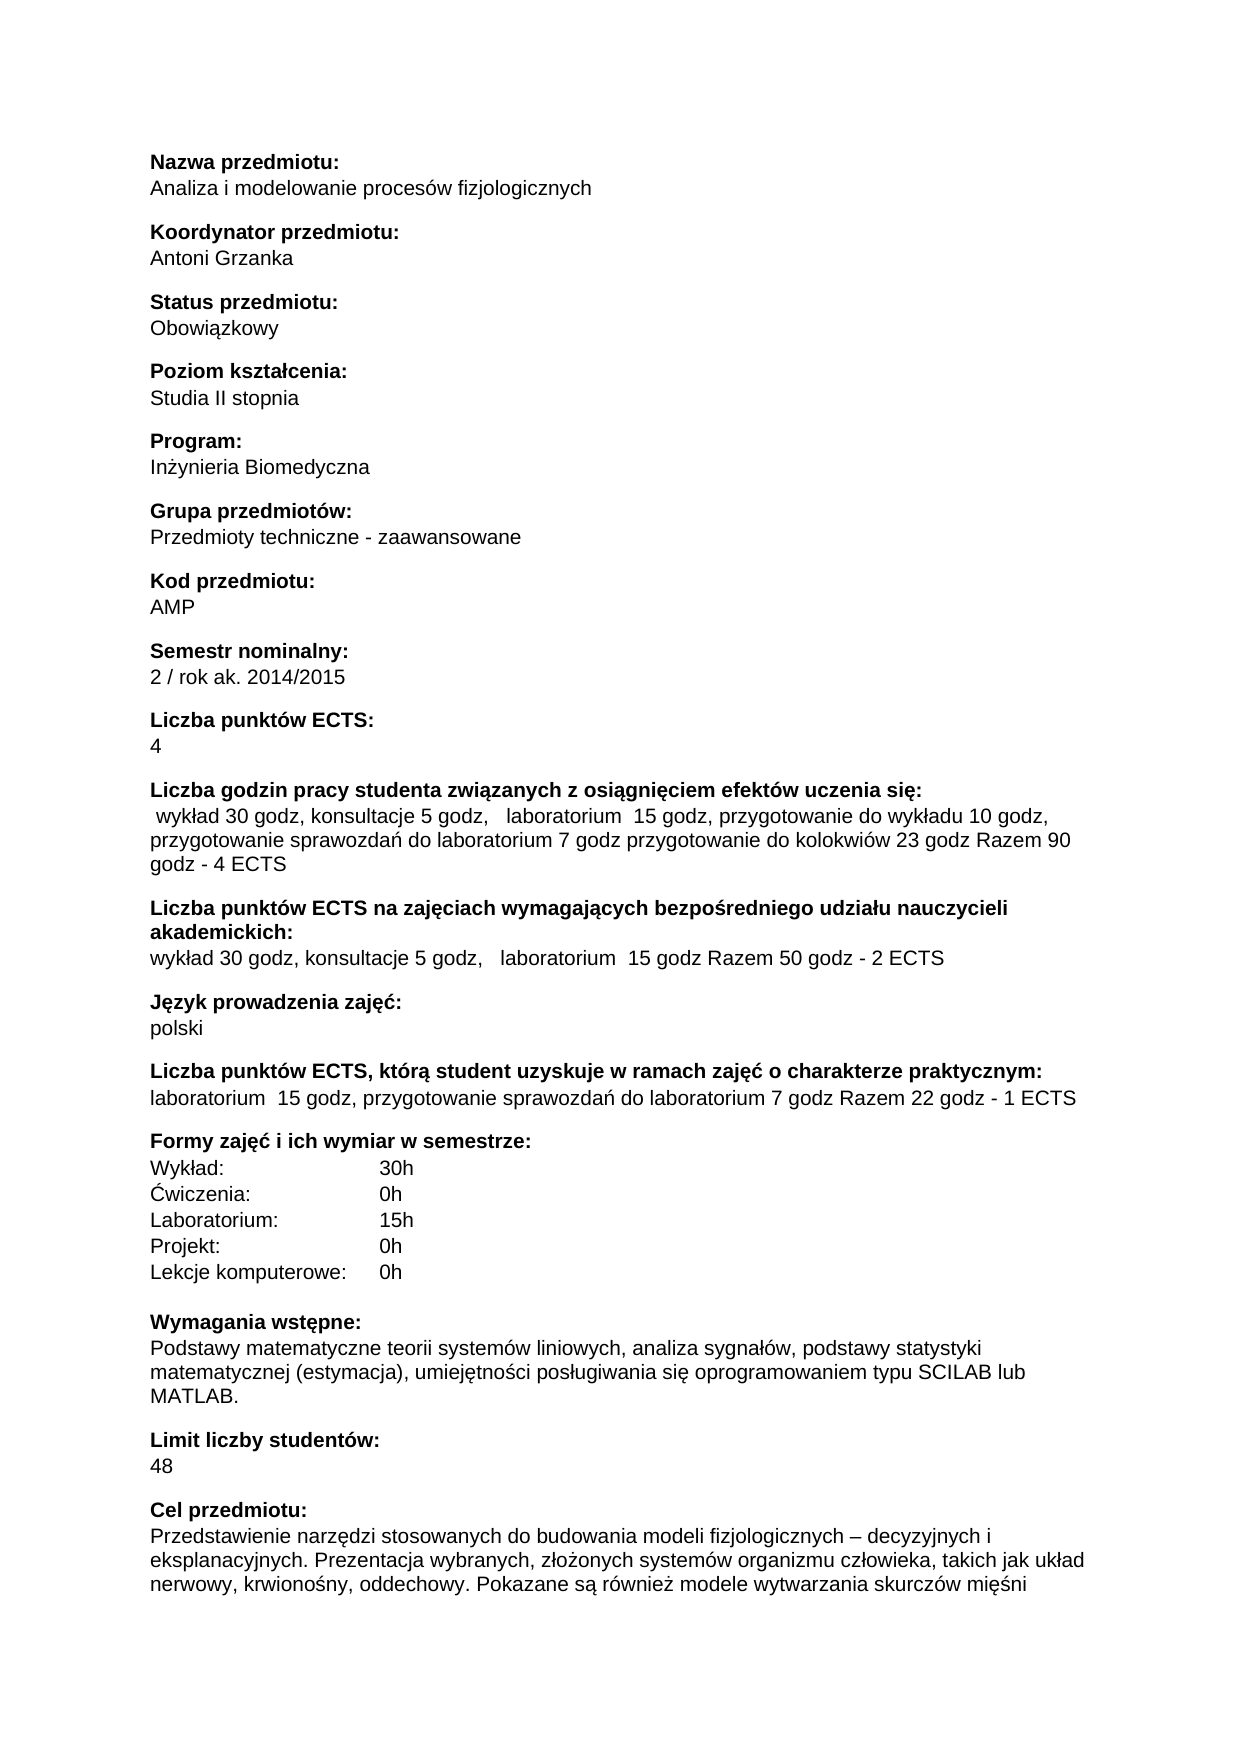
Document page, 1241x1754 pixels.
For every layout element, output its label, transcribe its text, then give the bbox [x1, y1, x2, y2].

text Przedmioty techniczne - zaawansowane [150, 525, 1090, 549]
table_cell Ćwiczenia: [140, 1182, 367, 1206]
text 48 [150, 1454, 1090, 1478]
table_cell 15h [369, 1206, 597, 1232]
table_header 30h [369, 1156, 597, 1180]
text Program: [150, 429, 1090, 453]
text Cel przedmiotu: [150, 1497, 1090, 1521]
text polski [150, 1016, 1090, 1039]
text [150, 1523, 1090, 1595]
text Antoni Grzanka [150, 246, 1090, 270]
table_cell Laboratorium: [140, 1208, 367, 1232]
table_header Wykład: [140, 1156, 367, 1180]
table_cell 0h [369, 1232, 597, 1258]
text Liczba godzin pracy studenta związanych z osiągnięciem efektów uczenia się: [150, 778, 1090, 802]
text Inżynieria Biomedyczna [150, 455, 1090, 479]
text Limit liczby studentów: [150, 1428, 1090, 1452]
text Poziom kształcenia: [150, 359, 1090, 383]
text Język prowadzenia zajęć: [150, 989, 1090, 1013]
text 4 [150, 734, 1090, 758]
text Liczba punktów ECTS: [150, 708, 1090, 732]
text Obowiązkowy [150, 316, 1090, 339]
table_cell 0h [369, 1258, 597, 1284]
text 2 / rok ak. 2014/2015 [150, 664, 1090, 688]
text Status przedmiotu: [150, 289, 1090, 313]
text Studia II stopnia [150, 385, 1090, 409]
table_cell Lekcje komputerowe: [140, 1260, 367, 1284]
text Liczba punktów ECTS na zajęciach wymagających bezpośredniego udziału nauczycieli akademickich: [150, 896, 1090, 944]
text laboratorium 15 godz, przygotowanie sprawozdań do laboratorium 7 godz Razem 22 godz - 1 ECTS [150, 1085, 1090, 1109]
text Wymagania wstępne: [150, 1310, 1090, 1334]
text Nazwa przedmiotu: [150, 150, 1090, 174]
table_cell Projekt: [140, 1234, 367, 1258]
text Kod przedmiotu: [150, 569, 1090, 593]
text wykład 30 godz, konsultacje 5 godz, laboratorium 15 godz, przygotowanie do wykładu 10 godz, przygotowanie sprawozdań do laboratorium 7 godz przygotowanie do kolokwiów 23 godz Razem 90 godz - 4 ECTS [150, 804, 1090, 876]
text AMP [150, 595, 1090, 619]
text Grupa przedmiotów: [150, 499, 1090, 523]
text wykład 30 godz, konsultacje 5 godz, laboratorium 15 godz Razem 50 godz - 2 ECTS [150, 946, 1090, 970]
table_cell 0h [369, 1180, 597, 1206]
text Formy zajęć i ich wymiar w semestrze: [150, 1129, 1090, 1153]
text Podstawy matematyczne teorii systemów liniowych, analiza sygnałów, podstawy statystyki matematycznej (estymacja), umiejętności posługiwania się oprogramowaniem typu SCILAB lub MATLAB. [150, 1336, 1090, 1408]
text Analiza i modelowanie procesów fizjologicznych [150, 176, 1090, 200]
text Liczba punktów ECTS, którą student uzyskuje w ramach zajęć o charakterze praktycznym: [150, 1059, 1090, 1083]
text Semestr nominalny: [150, 638, 1090, 662]
text Koordynator przedmiotu: [150, 220, 1090, 244]
